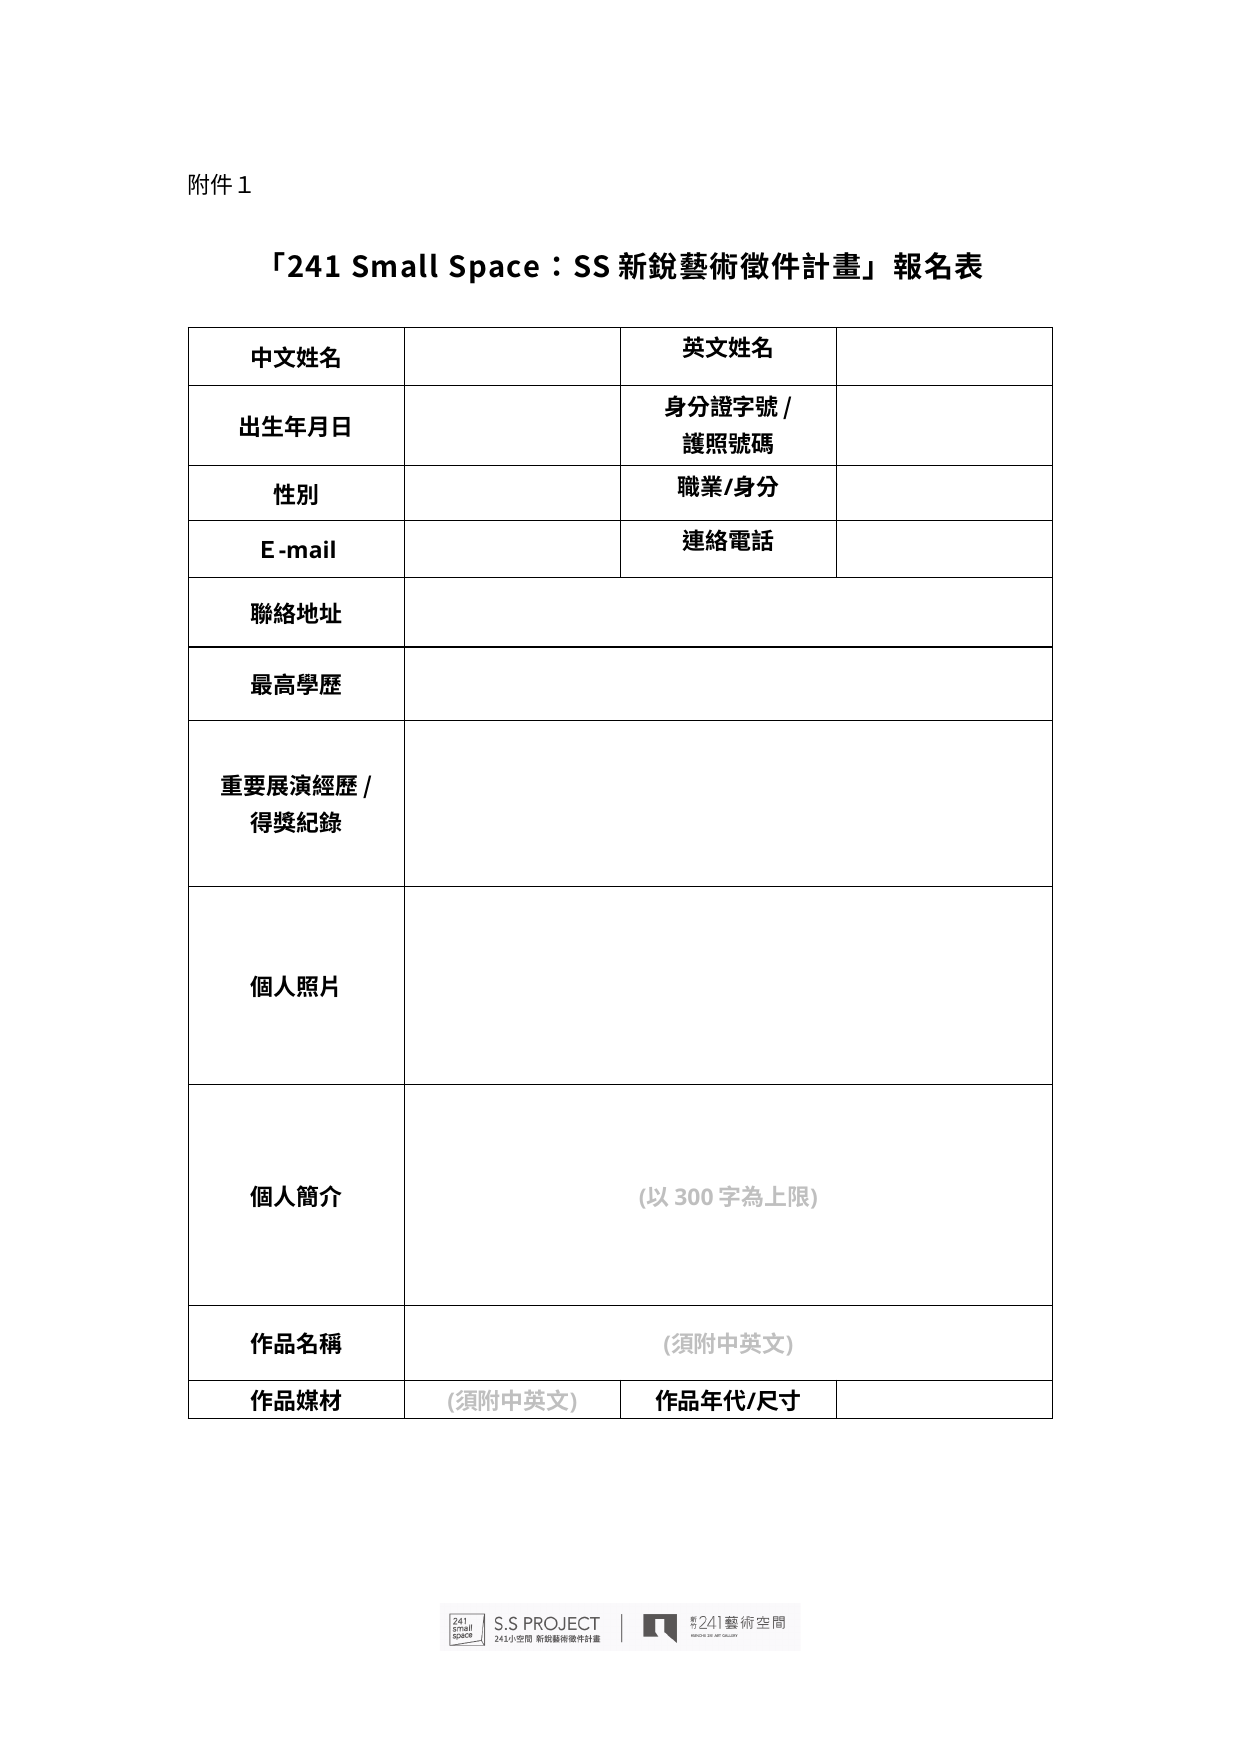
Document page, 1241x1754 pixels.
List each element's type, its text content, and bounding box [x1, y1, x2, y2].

table_header [405, 328, 620, 385]
picture [439, 1603, 801, 1651]
table_cell [837, 386, 1052, 465]
table_cell Ｅ-mail [189, 521, 404, 577]
table_cell 身分證字號 / 護照號碼 [621, 386, 836, 465]
table_cell 出生年月日 [189, 386, 404, 465]
table_cell 作品媒材 [189, 1381, 404, 1418]
table_cell [837, 1381, 1052, 1418]
text 附件１ [187, 164, 1053, 202]
table_header [837, 328, 1052, 385]
table_cell [837, 521, 1052, 577]
table_cell 作品名稱 [189, 1306, 404, 1379]
table_cell 聯絡地址 [189, 578, 404, 646]
text 「241 Small Space：SS新銳藝術徵件計畫」報名表 [187, 227, 1053, 302]
table_cell [405, 386, 620, 465]
table_cell [405, 466, 620, 520]
table_cell 作品年代/尺寸 [621, 1381, 836, 1418]
table_cell 職業/身分 [621, 466, 836, 520]
table_cell (須附中英文) [405, 1306, 1052, 1379]
table_cell 個人簡介 [189, 1085, 404, 1304]
table_cell (以300字為上限) [405, 1085, 1052, 1304]
table_cell 重要展演經歷 / 得獎紀錄 [189, 721, 404, 886]
table_cell [405, 721, 1052, 886]
table_header 中文姓名 [189, 328, 404, 385]
table_cell [405, 887, 1052, 1084]
table_cell 最高學歷 [189, 648, 404, 719]
table_cell [405, 648, 1052, 719]
table_cell (須附中英文) [405, 1381, 620, 1418]
table_header 英文姓名 [621, 328, 836, 385]
table_cell 連絡電話 [621, 521, 836, 577]
table_cell 個人照片 [189, 887, 404, 1084]
table_cell [405, 521, 620, 577]
table_cell [837, 466, 1052, 520]
table_cell [405, 578, 1052, 646]
table_cell 性別 [189, 466, 404, 520]
